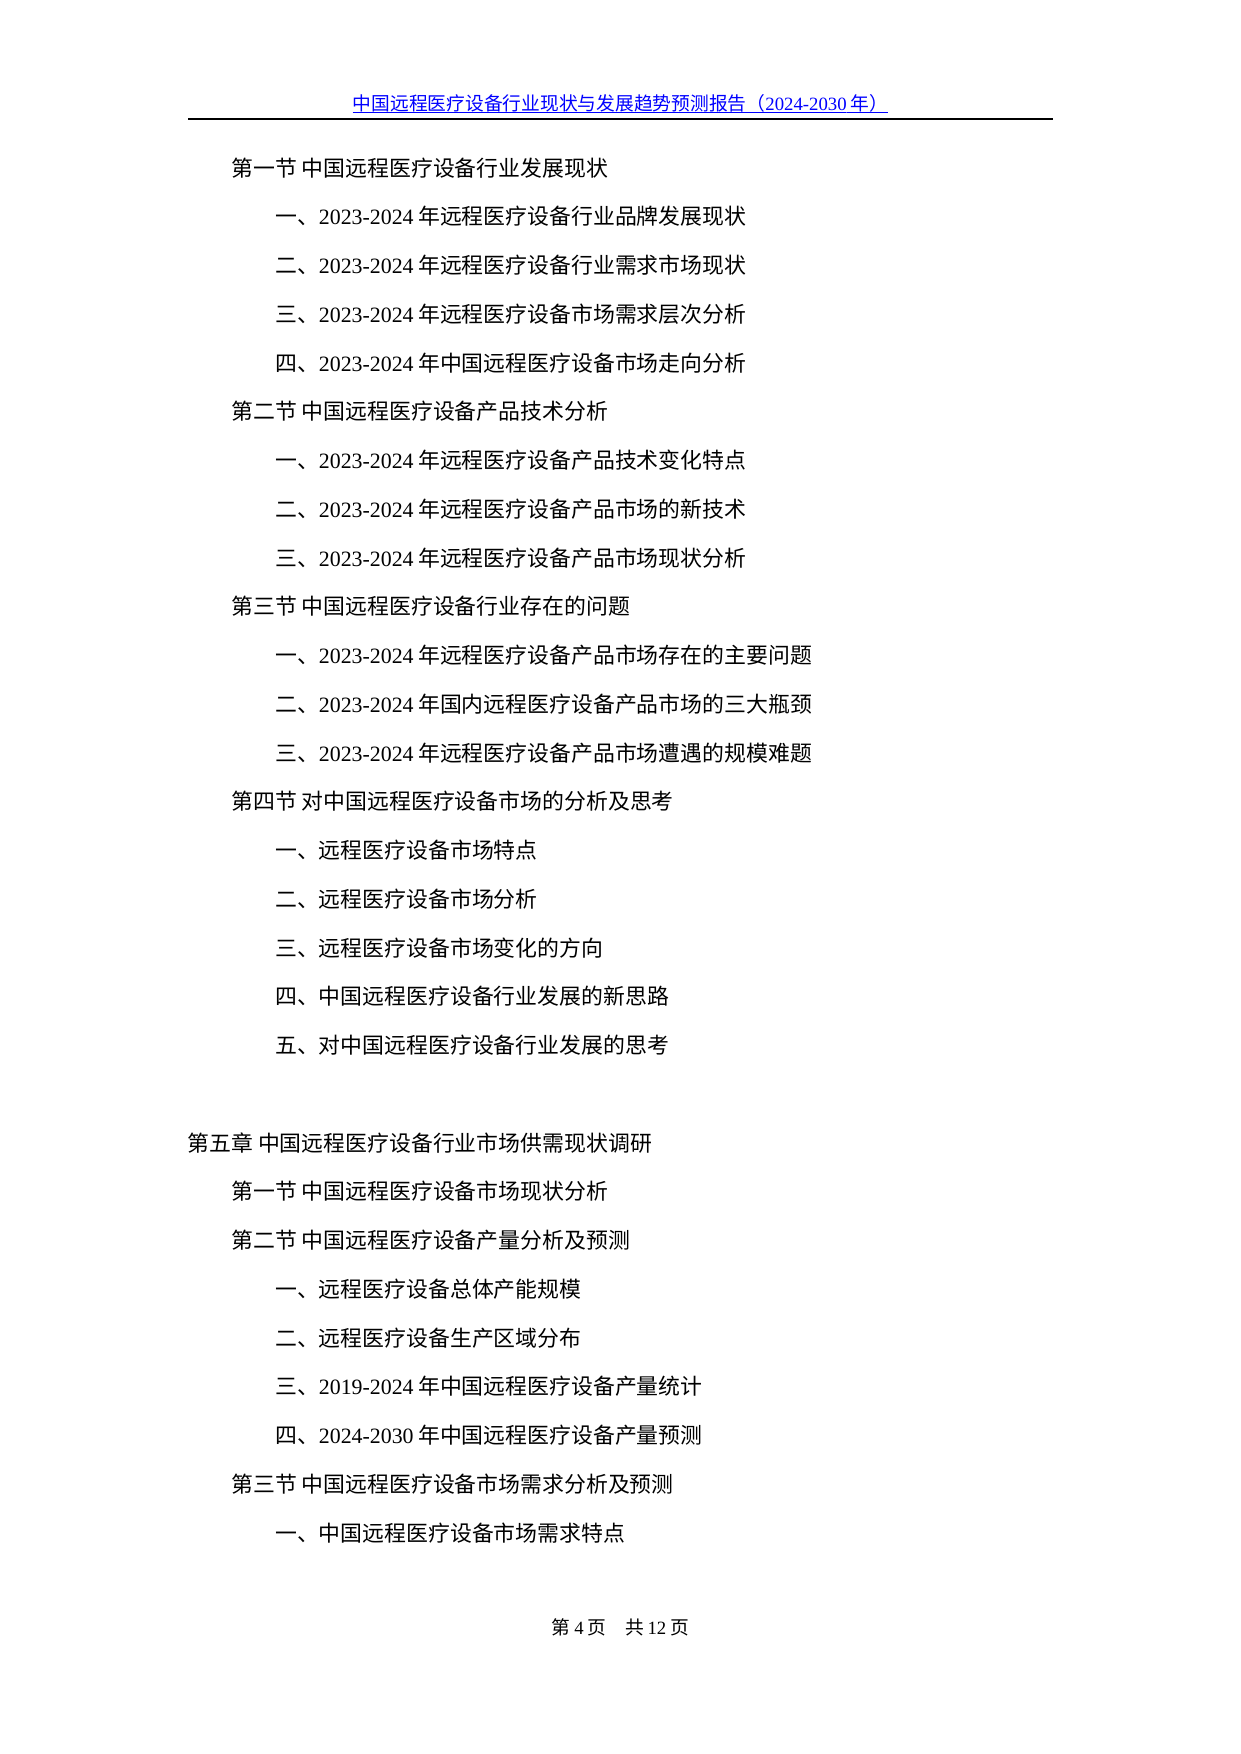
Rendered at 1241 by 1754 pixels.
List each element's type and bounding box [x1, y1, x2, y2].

text [187, 150, 1053, 1548]
